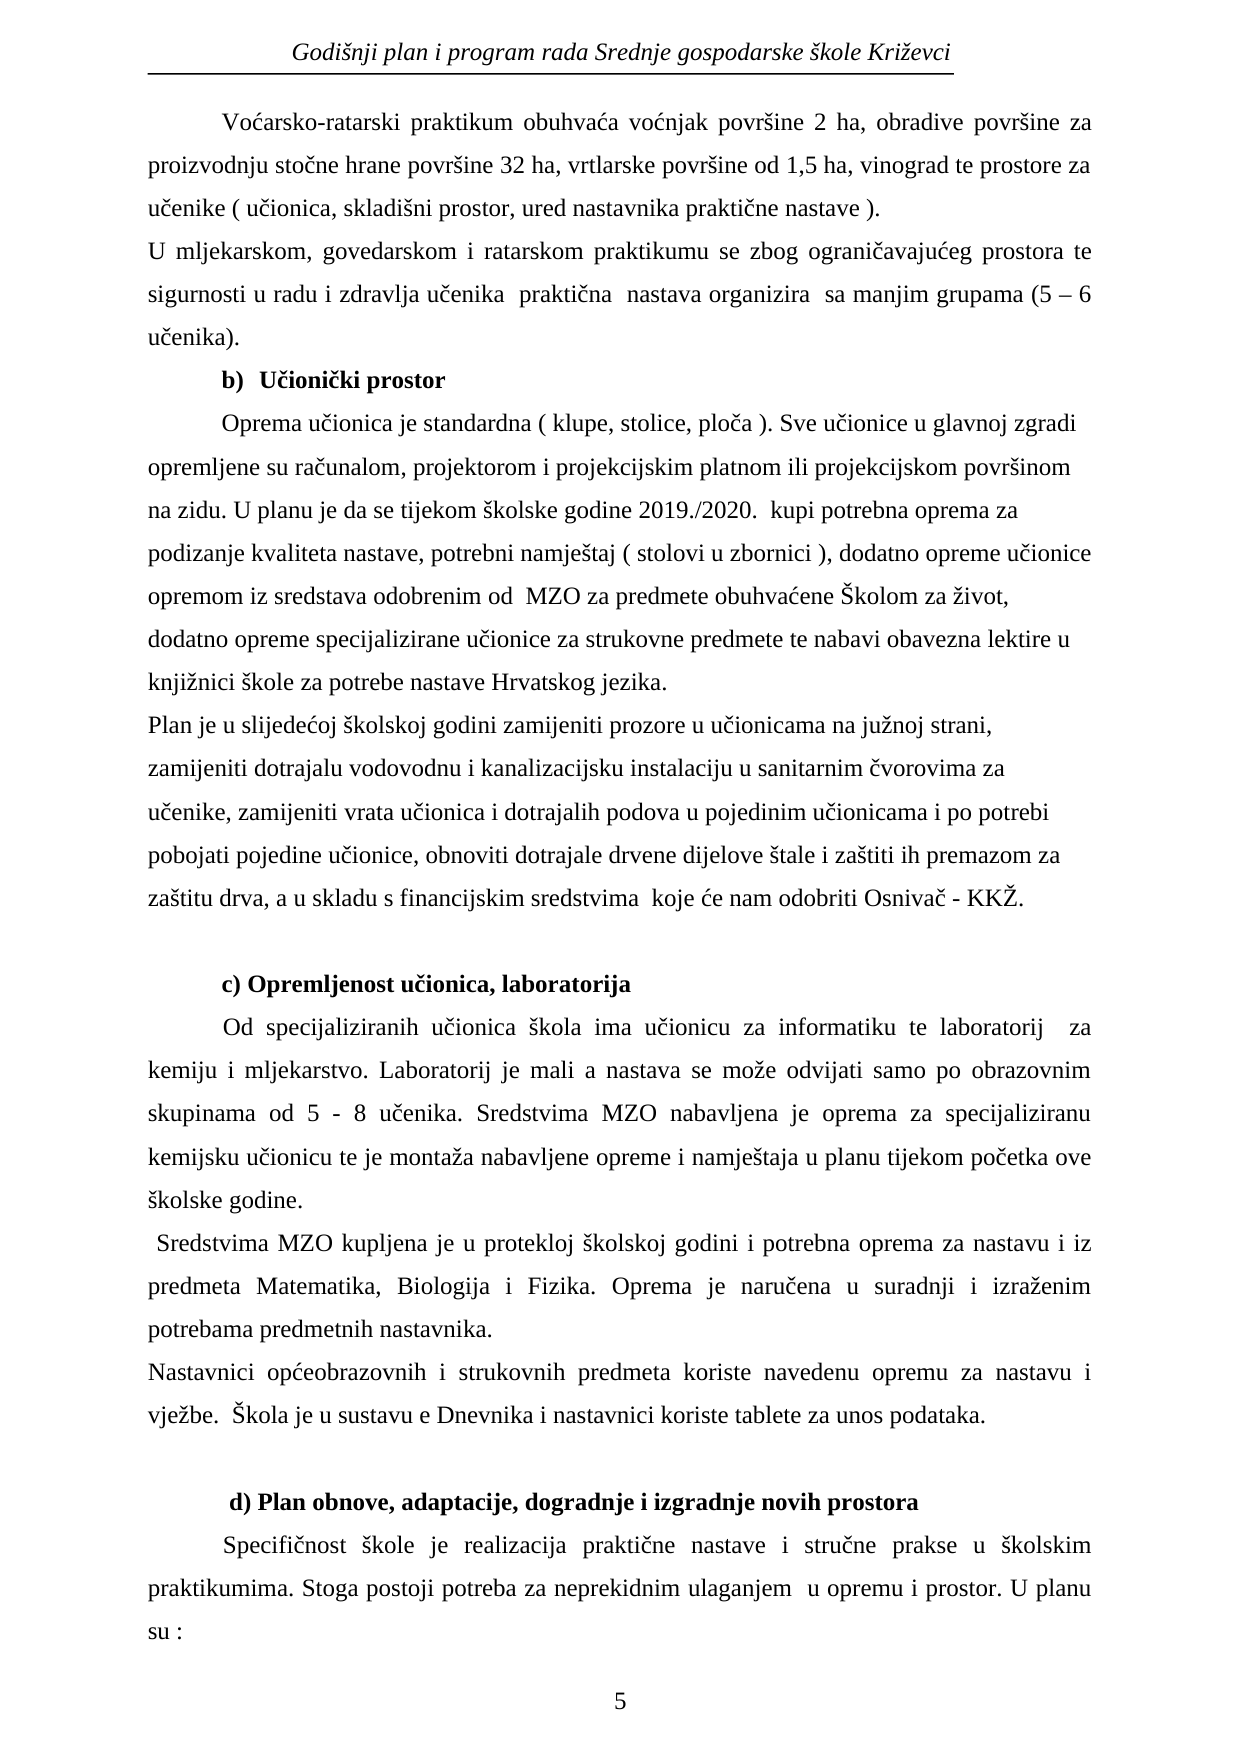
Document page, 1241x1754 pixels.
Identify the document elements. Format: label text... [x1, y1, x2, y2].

text d) Plan obnove, adaptacije, dogradnje i izgradnje novih prostora [148, 1487, 1092, 1515]
text Plan je u slijedećoj školskoj godini zamijeniti prozore u učionicama na južnoj strani, zamijeniti dotrajalu vodovodnu i kanalizacijsku instalaciju u sanitarnim čvorovima za učenike, zamijeniti vrata učionica i dotrajalih podova u pojedinim učionicama i po potrebi pobojati pojedine učionice, obnoviti dotrajale drvene dijelove štale i zaštiti ih premazom za zaštitu drva, a u skladu s financijskim sredstvima koje će nam odobriti Osnivač - KKŽ. [148, 710, 1092, 912]
text Nastavnici općeobrazovnih i strukovnih predmeta koriste navedenu opremu za nastavu i vježbe. Škola je u sustavu e Dnevnika i nastavnici koriste tablete za unos podataka. [148, 1357, 1092, 1429]
list Učionički prostor [221, 365, 1092, 394]
text Od specijaliziranih učionica škola ima učionicu za informatiku te laboratorij za kemiju i mljekarstvo. Laboratorij je mali a nastava se može odvijati samo po obrazovnim skupinama od 5 - 8 učenika. Sredstvima MZO nabavljena je oprema za specijaliziranu kemijsku učionicu te je montaža nabavljene opreme i namještaja u planu tijekom početka ove školske godine. [148, 1012, 1092, 1213]
text c) Opremljenost učionica, laboratorija [148, 969, 1092, 998]
text U mljekarskom, govedarskom i ratarskom praktikumu se zbog ograničavajućeg prostora te sigurnosti u radu i zdravlja učenika praktična nastava organizira sa manjim grupama (5 – 6 učenika). [148, 236, 1092, 351]
text Specifičnost škole je realizacija praktične nastave i stručne prakse u školskim praktikumima. Stoga postoji potreba za neprekidnim ulaganjem u opremu i prostor. U planu su : [148, 1530, 1092, 1645]
text Sredstvima MZO kupljena je u protekloj školskoj godini i potrebna oprema za nastavu i iz predmeta Matematika, Biologija i Fizika. Oprema je naručena u suradnji i izraženim potrebama predmetnih nastavnika. [148, 1228, 1092, 1343]
text Voćarsko-ratarski praktikum obuhvaća voćnjak površine 2 ha, obradive površine za proizvodnju stočne hrane površine 32 ha, vrtlarske površine od 1,5 ha, vinograd te prostore za učenike ( učionica, skladišni prostor, ured nastavnika praktične nastave ). [148, 107, 1092, 222]
text Oprema učionica je standardna ( klupe, stolice, ploča ). Sve učionice u glavnoj zgradi opremljene su računalom, projektorom i projekcijskim platnom ili projekcijskom površinom na zidu. U planu je da se tijekom školske godine 2019./2020. kupi potrebna oprema za podizanje kvaliteta nastave, potrebni namještaj ( stolovi u zbornici ), dodatno opreme učionice opremom iz sredstava odobrenim od MZO za predmete obuhvaćene Školom za život, dodatno opreme specijalizirane učionice za strukovne predmete te nabavi obavezna lektire u knjižnici škole za potrebe nastave Hrvatskog jezika. [148, 408, 1092, 696]
